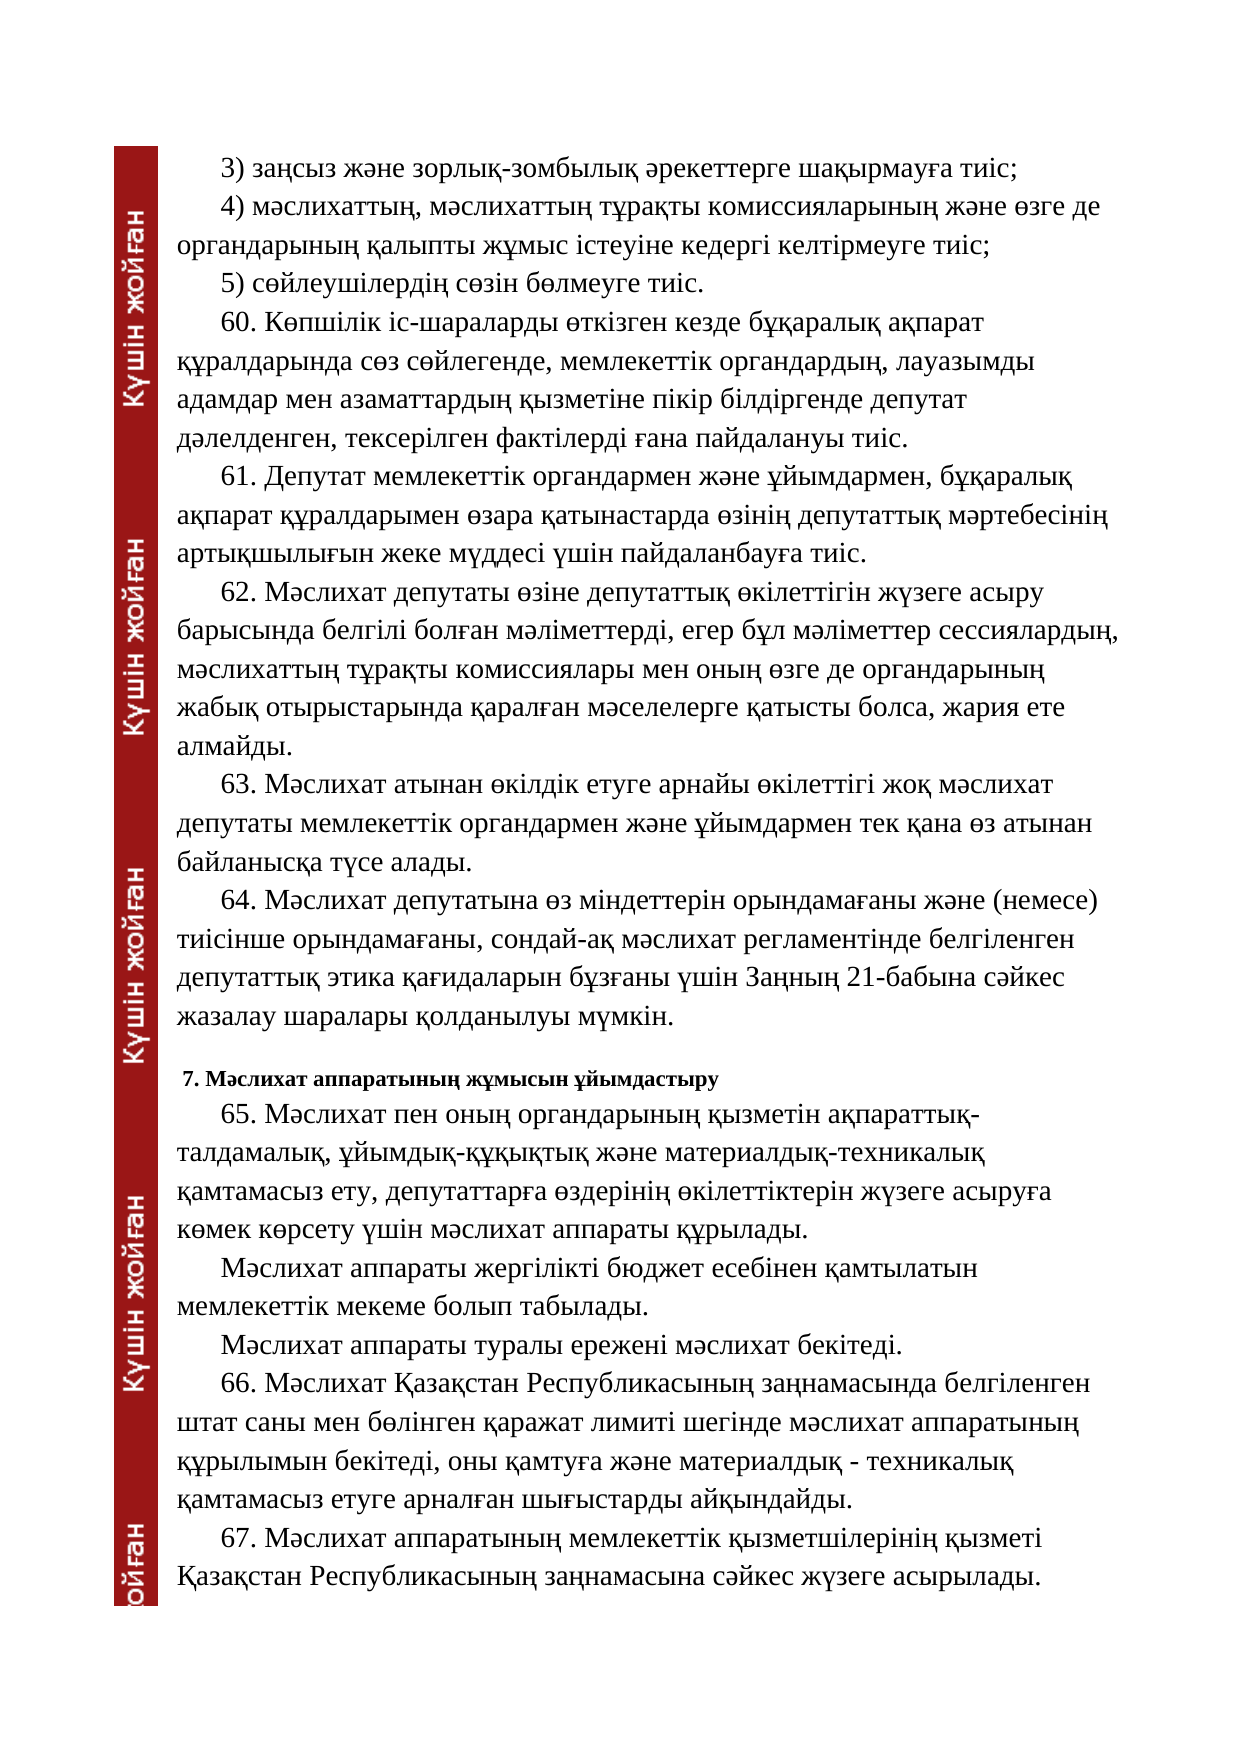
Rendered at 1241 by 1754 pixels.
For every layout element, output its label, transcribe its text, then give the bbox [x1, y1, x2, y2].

picture [114, 1062, 158, 1066]
text 7. Мәслихат аппаратының жұмысын ұйымдастыру [112, 1066, 1128, 1092]
picture [114, 1592, 158, 1606]
picture [114, 1092, 158, 1096]
picture [114, 146, 158, 150]
